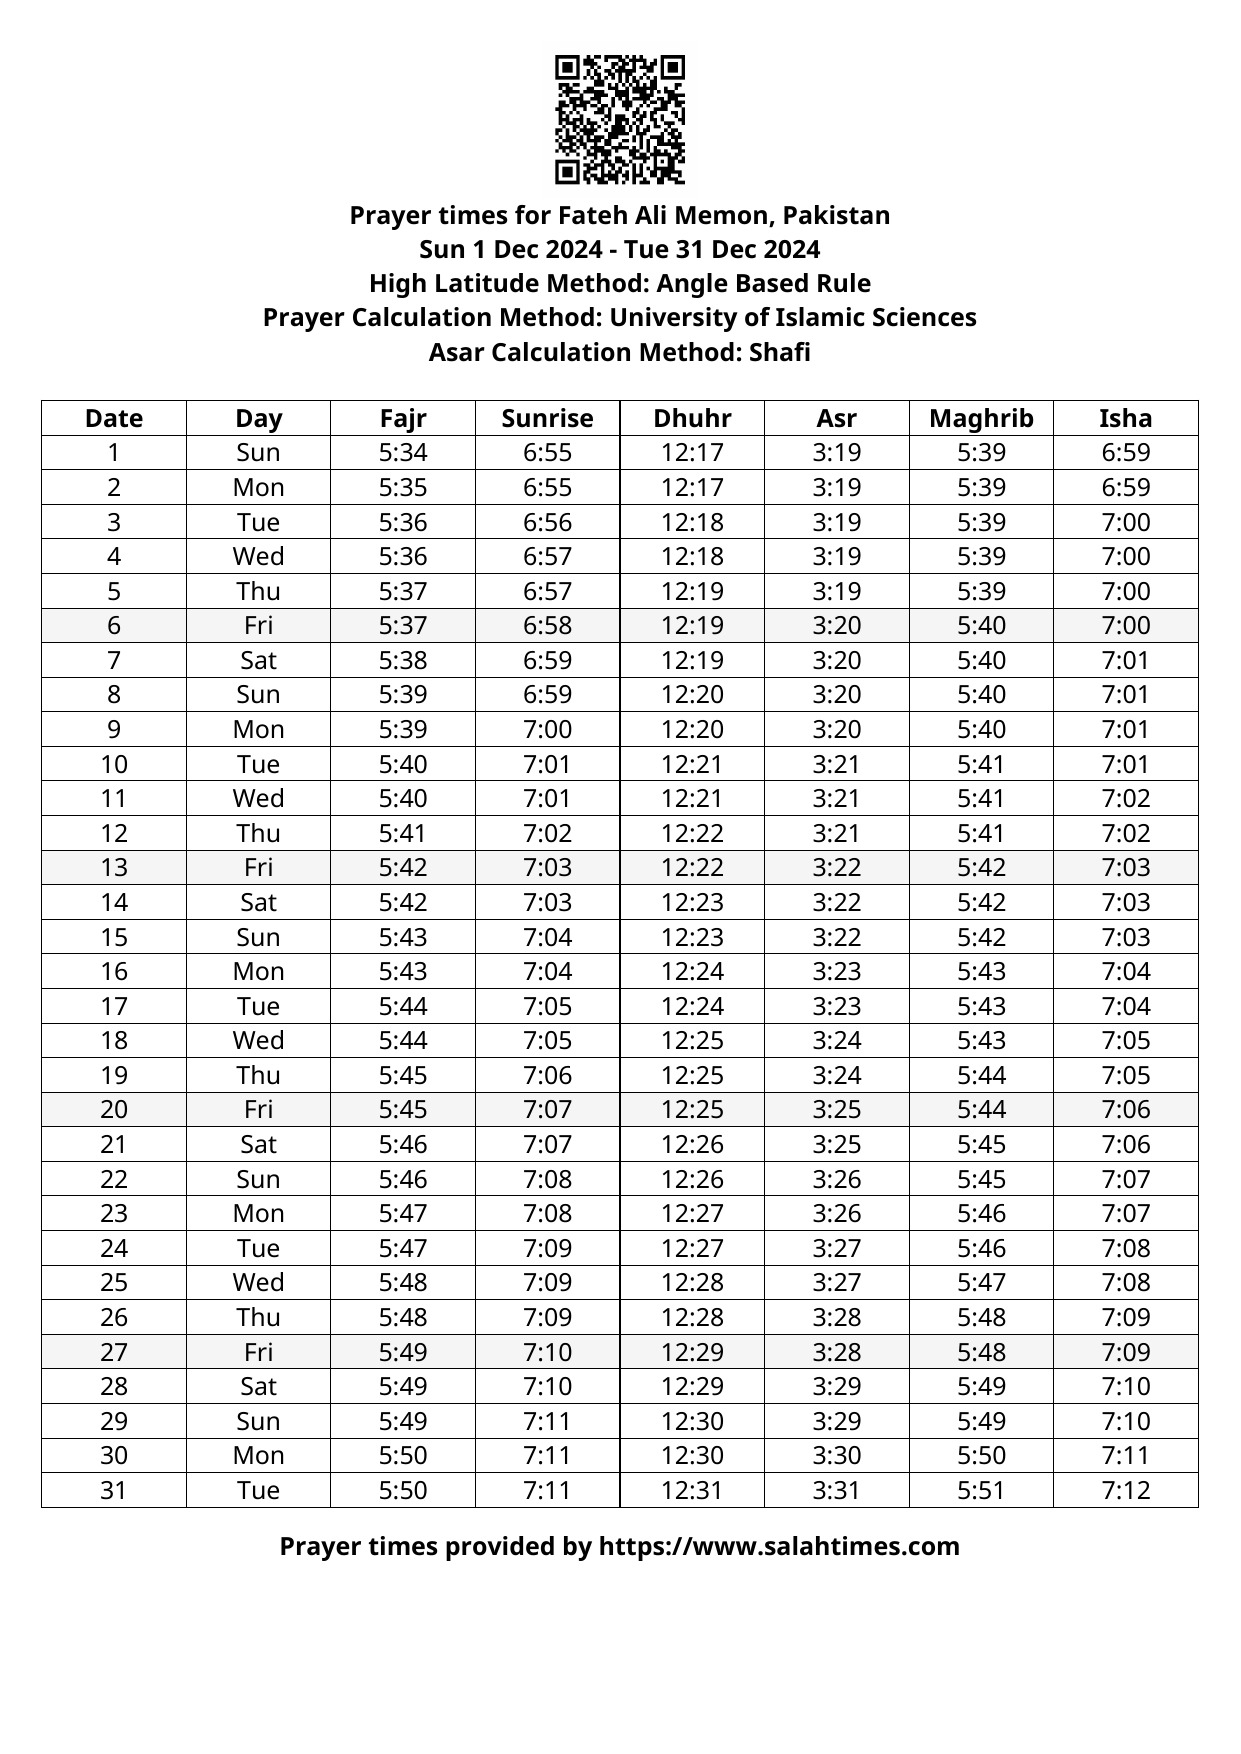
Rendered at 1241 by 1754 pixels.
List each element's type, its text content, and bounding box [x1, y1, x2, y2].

table_cell 7:04 [1054, 989, 1198, 1022]
table_cell 7:01 [1054, 678, 1198, 711]
table_cell 5:50 [331, 1439, 475, 1472]
table_cell 7:08 [1054, 1231, 1198, 1264]
table_cell 5:40 [910, 712, 1053, 746]
table_cell 12:31 [621, 1473, 764, 1507]
table_cell Mon [187, 470, 330, 504]
table_cell 5:46 [910, 1231, 1053, 1264]
table_cell 3:22 [765, 920, 909, 953]
table_cell 6:59 [476, 643, 619, 677]
table_cell 12:21 [621, 781, 764, 815]
table_cell Sat [187, 1369, 330, 1403]
text High Latitude Method: Angle Based Rule [42, 266, 1198, 300]
table_header Fajr [331, 401, 475, 434]
table_cell 12:29 [621, 1369, 764, 1403]
table_cell 6:57 [476, 574, 619, 607]
table_cell 5:43 [331, 920, 475, 953]
table_cell 5:35 [331, 470, 475, 504]
table_cell 12:22 [621, 816, 764, 849]
table_cell 12:28 [621, 1266, 764, 1299]
table_cell 7:05 [1054, 1058, 1198, 1092]
table_cell 7 [42, 643, 186, 677]
table_cell 5:40 [910, 643, 1053, 677]
table_cell 7:06 [1054, 1093, 1198, 1126]
table_cell Sun [187, 1162, 330, 1195]
table_header Date [42, 401, 186, 434]
table_cell 7:00 [1054, 609, 1198, 642]
table_cell 5:42 [331, 885, 475, 919]
table_header Sunrise [476, 401, 619, 434]
table_cell Sun [187, 1404, 330, 1437]
table_cell 7:08 [476, 1196, 619, 1230]
table_cell 22 [42, 1162, 186, 1195]
table_cell 30 [42, 1439, 186, 1472]
table_cell 6:55 [476, 470, 619, 504]
table_cell 17 [42, 989, 186, 1022]
text Prayer Calculation Method: University of Islamic Sciences [42, 300, 1198, 334]
table_cell 5:47 [910, 1266, 1053, 1299]
table_cell 14 [42, 885, 186, 919]
table_cell 5:42 [910, 851, 1053, 884]
table_cell Mon [187, 1196, 330, 1230]
table_cell 5:41 [331, 816, 475, 849]
text Asar Calculation Method: Shafi [42, 334, 1198, 368]
table_cell 12:19 [621, 609, 764, 642]
table_cell 3:26 [765, 1162, 909, 1195]
picture [542, 41, 699, 198]
table_cell 1 [42, 436, 186, 469]
table_cell 13 [42, 851, 186, 884]
table_cell 7:00 [1054, 539, 1198, 573]
table_cell 12:30 [621, 1439, 764, 1472]
table_cell 7:01 [1054, 712, 1198, 746]
table_cell 7:09 [476, 1231, 619, 1264]
table_cell 6:59 [476, 678, 619, 711]
table_cell 7:01 [476, 747, 619, 780]
table_cell 12:19 [621, 643, 764, 677]
table_cell 5:34 [331, 436, 475, 469]
table_cell 6:59 [1054, 470, 1198, 504]
table_cell 3:23 [765, 954, 909, 988]
table_cell 12:20 [621, 712, 764, 746]
table_cell Sat [187, 885, 330, 919]
table_cell 5:46 [331, 1162, 475, 1195]
table_cell Thu [187, 1300, 330, 1334]
table_cell 9 [42, 712, 186, 746]
table_cell 5:43 [910, 989, 1053, 1022]
table_cell 12 [42, 816, 186, 849]
table_cell 7:02 [1054, 816, 1198, 849]
table_cell Fri [187, 851, 330, 884]
table_cell 5:46 [910, 1196, 1053, 1230]
text Sun 1 Dec 2024 - Tue 31 Dec 2024 [42, 232, 1198, 266]
table_cell 5:42 [331, 851, 475, 884]
table_cell Fri [187, 1093, 330, 1126]
table_cell 3:27 [765, 1231, 909, 1264]
table_cell Tue [187, 747, 330, 780]
table_cell 7:03 [1054, 851, 1198, 884]
table_cell 7:07 [1054, 1196, 1198, 1230]
table_cell 7:00 [1054, 574, 1198, 607]
table_cell 7:05 [1054, 1024, 1198, 1057]
table_cell 7:03 [1054, 920, 1198, 953]
table_cell 7:11 [476, 1404, 619, 1437]
table_cell 12:20 [621, 678, 764, 711]
table_cell 5:49 [331, 1369, 475, 1403]
table_cell 7:12 [1054, 1473, 1198, 1507]
table_cell 7:11 [476, 1473, 619, 1507]
table_cell Mon [187, 712, 330, 746]
table_cell 7:03 [476, 851, 619, 884]
table_cell 5:49 [331, 1335, 475, 1368]
table_cell 5:47 [331, 1231, 475, 1264]
table_cell 5:45 [910, 1162, 1053, 1195]
table_cell 12:28 [621, 1300, 764, 1334]
table_cell 7:04 [1054, 954, 1198, 988]
table_cell 3:20 [765, 712, 909, 746]
table_cell 5:39 [331, 712, 475, 746]
table_cell 7:00 [476, 712, 619, 746]
table_cell 3:24 [765, 1024, 909, 1057]
table_cell Sun [187, 436, 330, 469]
table_cell Thu [187, 1058, 330, 1092]
table_cell 3:20 [765, 678, 909, 711]
table_cell 5:48 [331, 1266, 475, 1299]
table_cell Sat [187, 1127, 330, 1161]
table_cell 3:29 [765, 1404, 909, 1437]
table_cell 12:17 [621, 470, 764, 504]
table_cell 12:17 [621, 436, 764, 469]
table_cell 12:22 [621, 851, 764, 884]
table_cell 20 [42, 1093, 186, 1126]
table_cell 23 [42, 1196, 186, 1230]
table_cell 6:56 [476, 505, 619, 538]
table_cell 31 [42, 1473, 186, 1507]
table_cell 18 [42, 1024, 186, 1057]
text Prayer times for Fateh Ali Memon, Pakistan [42, 198, 1198, 232]
table_cell 5:43 [910, 1024, 1053, 1057]
table_cell 12:26 [621, 1162, 764, 1195]
table_cell 11 [42, 781, 186, 815]
table_cell 3:19 [765, 436, 909, 469]
table_cell 7:09 [476, 1266, 619, 1299]
table_cell 3:21 [765, 816, 909, 849]
table_cell 12:25 [621, 1093, 764, 1126]
table_cell 5:49 [331, 1404, 475, 1437]
table_cell 5:49 [910, 1369, 1053, 1403]
table_cell 5:48 [910, 1335, 1053, 1368]
table_cell 5:41 [910, 781, 1053, 815]
table_cell Wed [187, 781, 330, 815]
table_cell 7:08 [1054, 1266, 1198, 1299]
table_cell Tue [187, 1473, 330, 1507]
table_cell 5:40 [331, 781, 475, 815]
table_cell 3:24 [765, 1058, 909, 1092]
table_cell 12:18 [621, 505, 764, 538]
table_cell 16 [42, 954, 186, 988]
table_cell 3:25 [765, 1127, 909, 1161]
table_cell 5:44 [331, 989, 475, 1022]
table_cell 3:19 [765, 470, 909, 504]
table_cell 3:30 [765, 1439, 909, 1472]
table_cell 3 [42, 505, 186, 538]
text Prayer times provided by https://www.salahtimes.com [42, 1528, 1198, 1563]
table_cell 7:08 [476, 1162, 619, 1195]
table_cell 7:07 [476, 1093, 619, 1126]
table_cell 7:05 [476, 989, 619, 1022]
table_cell 12:30 [621, 1404, 764, 1437]
table_cell 5:39 [910, 574, 1053, 607]
table_cell 3:23 [765, 989, 909, 1022]
table_cell 5:39 [910, 436, 1053, 469]
table_cell 7:10 [476, 1369, 619, 1403]
table_cell Wed [187, 1266, 330, 1299]
table_cell 7:11 [476, 1439, 619, 1472]
table_cell 5:48 [331, 1300, 475, 1334]
table_cell 5:45 [910, 1127, 1053, 1161]
table_cell Sun [187, 678, 330, 711]
table_cell 5:40 [910, 609, 1053, 642]
table_cell 5 [42, 574, 186, 607]
table_cell 3:21 [765, 781, 909, 815]
table_cell 3:19 [765, 574, 909, 607]
table_cell 3:20 [765, 609, 909, 642]
table_cell 5:41 [910, 816, 1053, 849]
table_cell 24 [42, 1231, 186, 1264]
table_cell 7:01 [1054, 643, 1198, 677]
table_cell 8 [42, 678, 186, 711]
table_cell 7:02 [1054, 781, 1198, 815]
table_cell 3:22 [765, 885, 909, 919]
table_cell 7:00 [1054, 505, 1198, 538]
table_cell 3:28 [765, 1335, 909, 1368]
table_cell 5:48 [910, 1300, 1053, 1334]
table_cell Sun [187, 920, 330, 953]
table_cell Wed [187, 1024, 330, 1057]
table_cell 3:21 [765, 747, 909, 780]
table_cell 3:26 [765, 1196, 909, 1230]
table_cell 7:05 [476, 1024, 619, 1057]
table_cell 5:49 [910, 1404, 1053, 1437]
table_cell 29 [42, 1404, 186, 1437]
table_cell 5:36 [331, 505, 475, 538]
table_cell 3:20 [765, 643, 909, 677]
table_cell 7:07 [1054, 1162, 1198, 1195]
table_cell 5:47 [331, 1196, 475, 1230]
table_cell 12:21 [621, 747, 764, 780]
table_cell Tue [187, 505, 330, 538]
table_cell 5:36 [331, 539, 475, 573]
table_cell 7:01 [476, 781, 619, 815]
table_cell Sat [187, 643, 330, 677]
table_cell 7:02 [476, 816, 619, 849]
table_cell Tue [187, 989, 330, 1022]
table_cell 7:06 [476, 1058, 619, 1092]
table_cell 5:46 [331, 1127, 475, 1161]
table_cell 10 [42, 747, 186, 780]
table_cell 3:27 [765, 1266, 909, 1299]
table_cell 12:24 [621, 954, 764, 988]
table_cell 25 [42, 1266, 186, 1299]
table_cell 12:23 [621, 885, 764, 919]
table_cell 7:11 [1054, 1439, 1198, 1472]
table_cell Mon [187, 954, 330, 988]
table_cell 19 [42, 1058, 186, 1092]
table_cell 4 [42, 539, 186, 573]
table_cell 7:09 [1054, 1335, 1198, 1368]
table_header Asr [765, 401, 909, 434]
table_cell Fri [187, 609, 330, 642]
table_header Day [187, 401, 330, 434]
table_cell 5:42 [910, 920, 1053, 953]
table_cell 12:25 [621, 1024, 764, 1057]
table_cell 3:25 [765, 1093, 909, 1126]
table_cell 3:29 [765, 1369, 909, 1403]
table_cell 2 [42, 470, 186, 504]
table_cell 12:24 [621, 989, 764, 1022]
table_cell 5:43 [910, 954, 1053, 988]
table_cell 3:28 [765, 1300, 909, 1334]
table_cell 5:44 [910, 1058, 1053, 1092]
table_cell 5:42 [910, 885, 1053, 919]
table_cell 12:18 [621, 539, 764, 573]
table_cell 7:10 [476, 1335, 619, 1368]
table_cell 12:27 [621, 1231, 764, 1264]
table_cell 7:09 [1054, 1300, 1198, 1334]
table_cell Thu [187, 574, 330, 607]
table_cell 5:39 [910, 539, 1053, 573]
table_cell 12:19 [621, 574, 764, 607]
table_cell 6:59 [1054, 436, 1198, 469]
table_cell 3:31 [765, 1473, 909, 1507]
table_cell 5:39 [331, 678, 475, 711]
table_cell Fri [187, 1335, 330, 1368]
table_cell 5:50 [910, 1439, 1053, 1472]
table_cell 7:10 [1054, 1404, 1198, 1437]
table_cell 7:06 [1054, 1127, 1198, 1161]
table_cell 7:09 [476, 1300, 619, 1334]
table_cell 3:22 [765, 851, 909, 884]
table_cell 12:25 [621, 1058, 764, 1092]
table_cell 7:07 [476, 1127, 619, 1161]
table_header Dhuhr [621, 401, 764, 434]
table_cell 26 [42, 1300, 186, 1334]
table_cell 6:57 [476, 539, 619, 573]
table_cell 12:26 [621, 1127, 764, 1161]
table_cell 7:03 [1054, 885, 1198, 919]
table_cell 5:37 [331, 574, 475, 607]
table_cell 6:58 [476, 609, 619, 642]
table_cell 5:45 [331, 1093, 475, 1126]
table_cell 5:45 [331, 1058, 475, 1092]
table_cell 5:44 [331, 1024, 475, 1057]
table_cell 5:39 [910, 470, 1053, 504]
table_cell 5:50 [331, 1473, 475, 1507]
table_cell 5:38 [331, 643, 475, 677]
table_cell 12:29 [621, 1335, 764, 1368]
table_cell 7:10 [1054, 1369, 1198, 1403]
table_cell 6:55 [476, 436, 619, 469]
table_cell 3:19 [765, 505, 909, 538]
table_cell Thu [187, 816, 330, 849]
table_cell 28 [42, 1369, 186, 1403]
table_cell 5:37 [331, 609, 475, 642]
table_header Maghrib [910, 401, 1053, 434]
table_cell 12:23 [621, 920, 764, 953]
table_cell 5:43 [331, 954, 475, 988]
table_cell 7:01 [1054, 747, 1198, 780]
table_cell 5:40 [910, 678, 1053, 711]
table_header Isha [1054, 401, 1198, 434]
table_cell 3:19 [765, 539, 909, 573]
table_cell 7:04 [476, 954, 619, 988]
table_cell 5:41 [910, 747, 1053, 780]
table_cell 7:04 [476, 920, 619, 953]
table_cell Mon [187, 1439, 330, 1472]
table_cell 6 [42, 609, 186, 642]
table_cell 12:27 [621, 1196, 764, 1230]
table_cell 5:44 [910, 1093, 1053, 1126]
table_cell Tue [187, 1231, 330, 1264]
table_cell 15 [42, 920, 186, 953]
table_cell Wed [187, 539, 330, 573]
table_cell 27 [42, 1335, 186, 1368]
table_cell 21 [42, 1127, 186, 1161]
table_cell 5:39 [910, 505, 1053, 538]
table_cell 5:40 [331, 747, 475, 780]
table_cell 5:51 [910, 1473, 1053, 1507]
table_cell 7:03 [476, 885, 619, 919]
